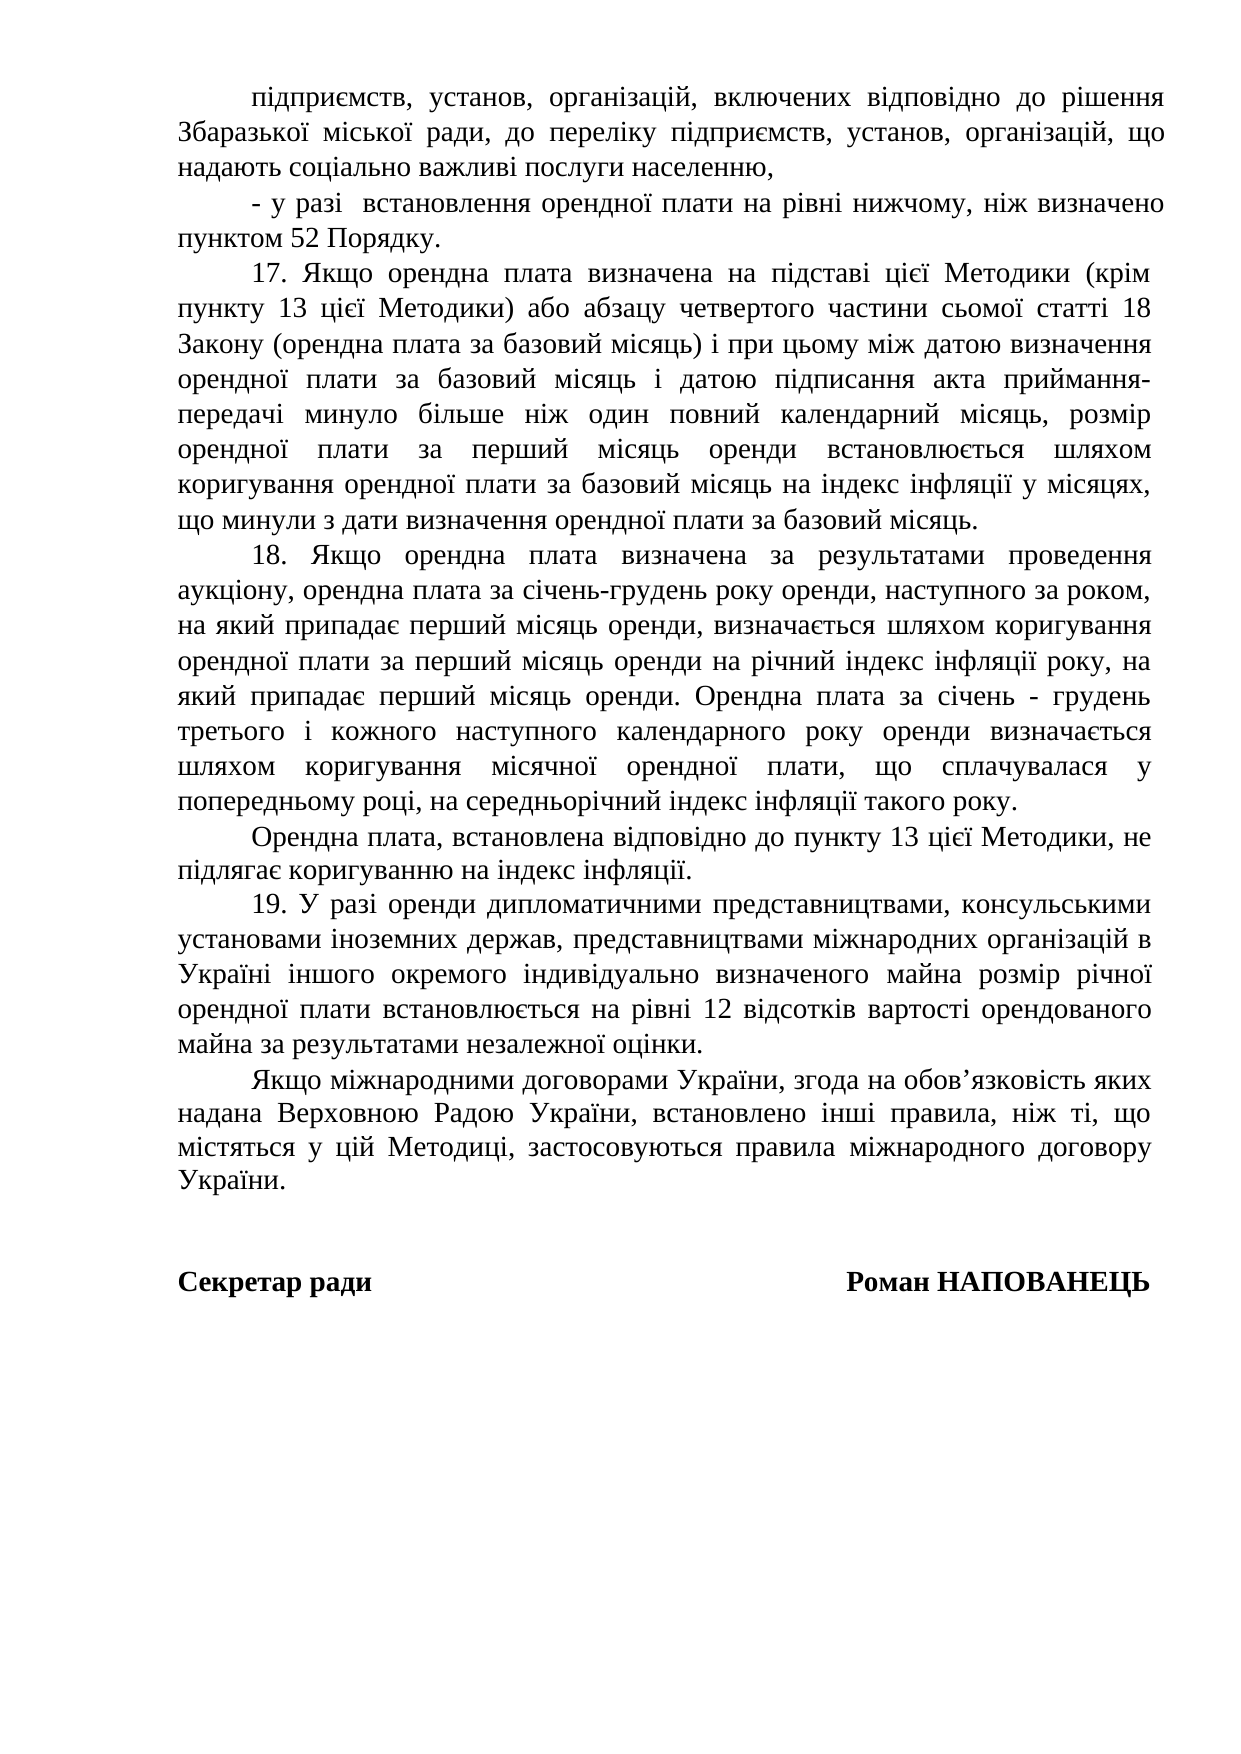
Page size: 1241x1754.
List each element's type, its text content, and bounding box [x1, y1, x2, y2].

text - у разі встановлення орендної плати на рівні нижчому, ніж визначено пунктом 52 Порядку. [177, 185, 1165, 254]
text Якщо міжнародними договорами України, згода на обов’язковість яких надана Верховною Радою України, встановлено інші правила, ніж ті, що містяться у цій Методиці, застосовуються правила міжнародного договору України. [177, 1062, 1152, 1196]
text 17. Якщо орендна плата визначена на підставі цієї Методики (крім пункту 13 цієї Методики) або абзацу четвертого частини сьомої статті 18 Закону (орендна плата за базовий місяць) і при цьому між датою визначення орендної плати за базовий місяць і датою підписання акта приймання-передачі минуло більше ніж один повний календарний місяць, розмір орендної плати за перший місяць оренди встановлюється шляхом коригування орендної плати за базовий місяць на індекс інфляції у місяцях, що минули з дати визначення орендної плати за базовий місяць. [177, 255, 1152, 535]
text 19. У разі оренди дипломатичними представництвами, консульськими установами іноземних держав, представництвами міжнародних організацій в Україні іншого окремого індивідуально визначеного майна розмір річної орендної плати встановлюється на рівні 12 відсотків вартості орендованого майна за результатами незалежної оцінки. [177, 886, 1152, 1060]
text Секретар ради Роман НАПОВАНЕЦЬ [177, 1264, 1165, 1298]
text підприємств, установ, організацій, включених відповідно до рішення Збаразької міської ради, до переліку підприємств, установ, організацій, що надають соціально важливі послуги населенню, [177, 79, 1165, 183]
text Орендна плата, встановлена відповідно до пункту 13 цієї Методики, не підлягає коригуванню на індекс інфляції. [177, 819, 1152, 886]
text 18. Якщо орендна плата визначена за результатами проведення аукціону, орендна плата за січень-грудень року оренди, наступного за роком, на який припадає перший місяць оренди, визначається шляхом коригування орендної плати за перший місяць оренди на річний індекс інфляції року, на який припадає перший місяць оренди. Орендна плата за січень - грудень третього і кожного наступного календарного року оренди визначається шляхом коригування місячної орендної плати, що сплачувалася у попередньому році, на середньорічний індекс інфляції такого року. [177, 537, 1152, 817]
